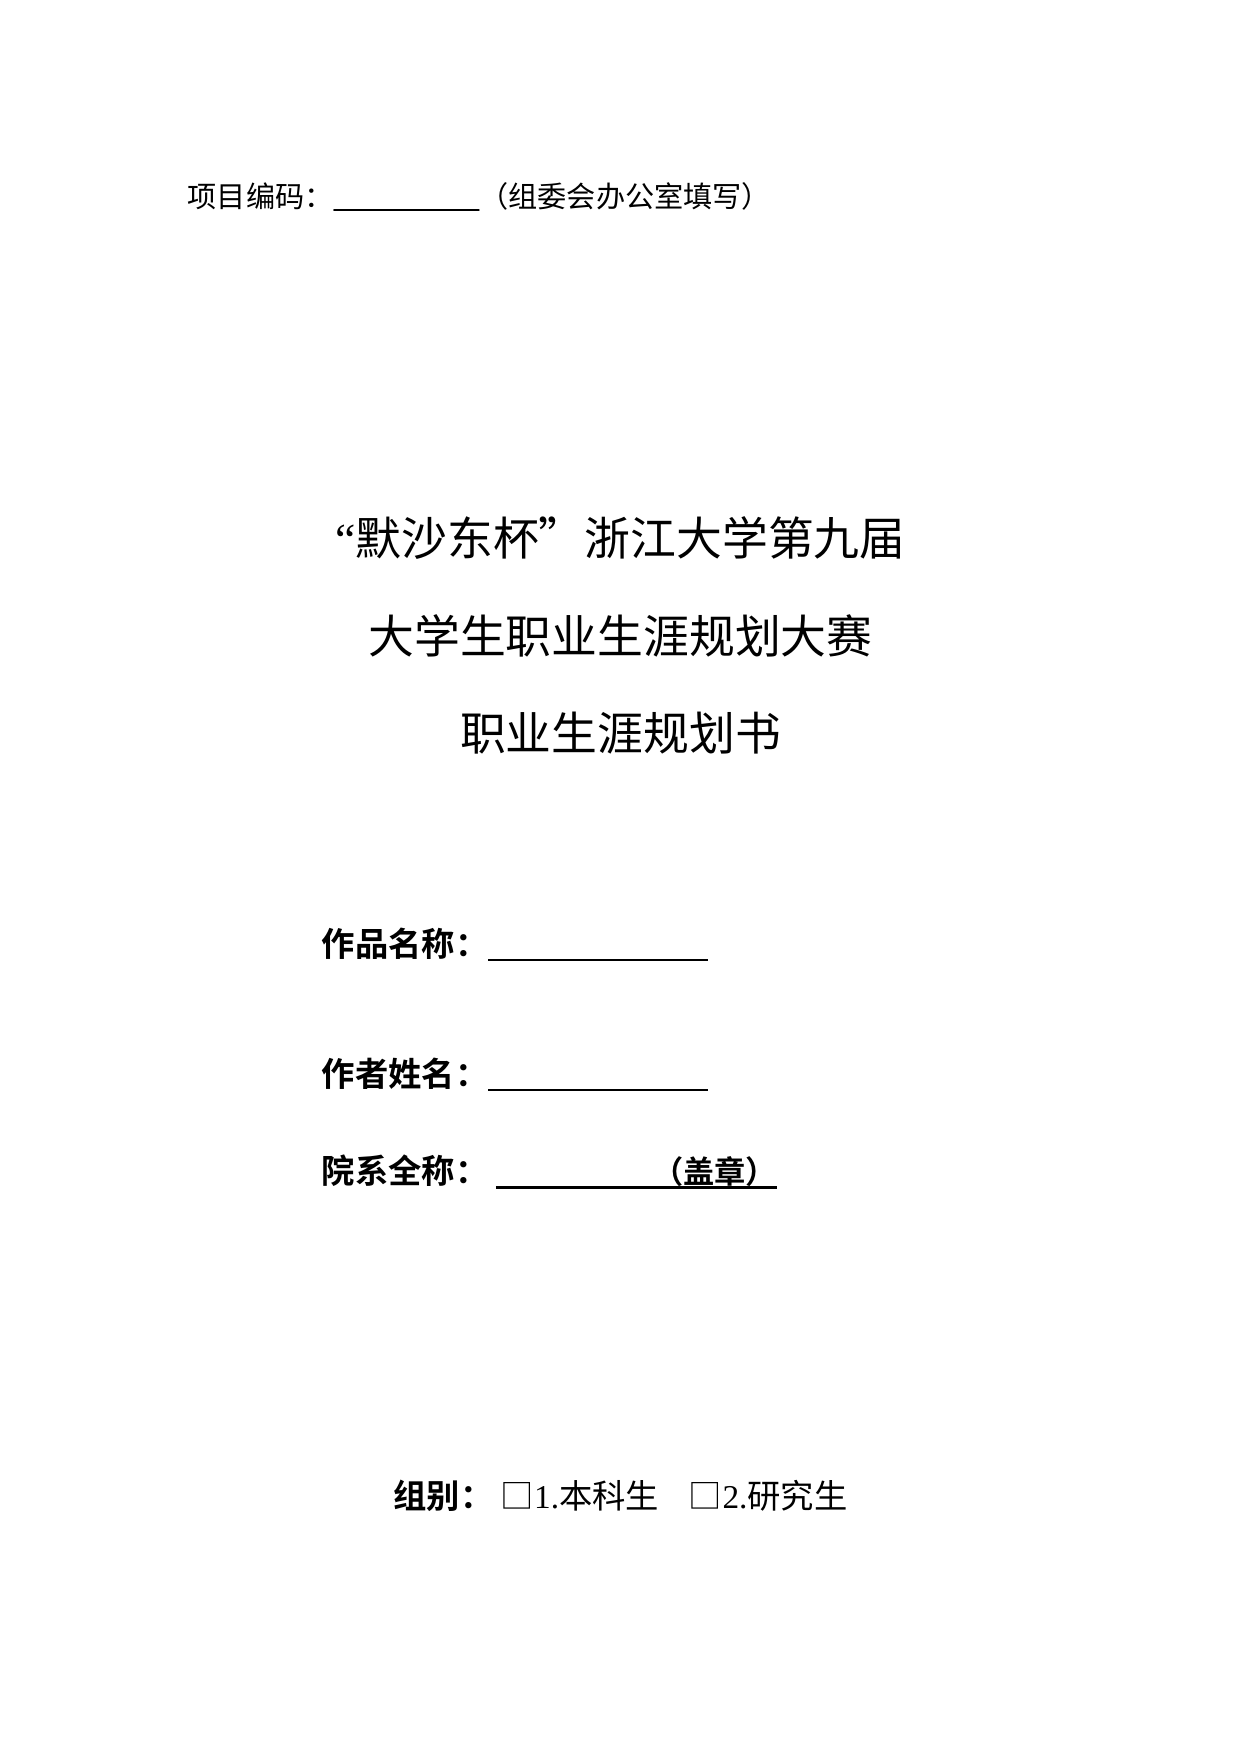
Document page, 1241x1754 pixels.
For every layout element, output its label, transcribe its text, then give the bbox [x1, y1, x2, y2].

text “默沙东杯”浙江大学第九届 [187, 487, 1053, 584]
text 项目编码：__________（组委会办公室填写） [187, 162, 1053, 227]
text 组别： □1.本科生 □2.研究生 [187, 1462, 1053, 1527]
text 大学生职业生涯规划大赛 [187, 584, 1053, 682]
text 作品名称： [187, 909, 1053, 974]
text 职业生涯规划书 [187, 682, 1053, 779]
text 院系全称： （盖章） [187, 1137, 1053, 1202]
text 作者姓名： [187, 1039, 1053, 1104]
